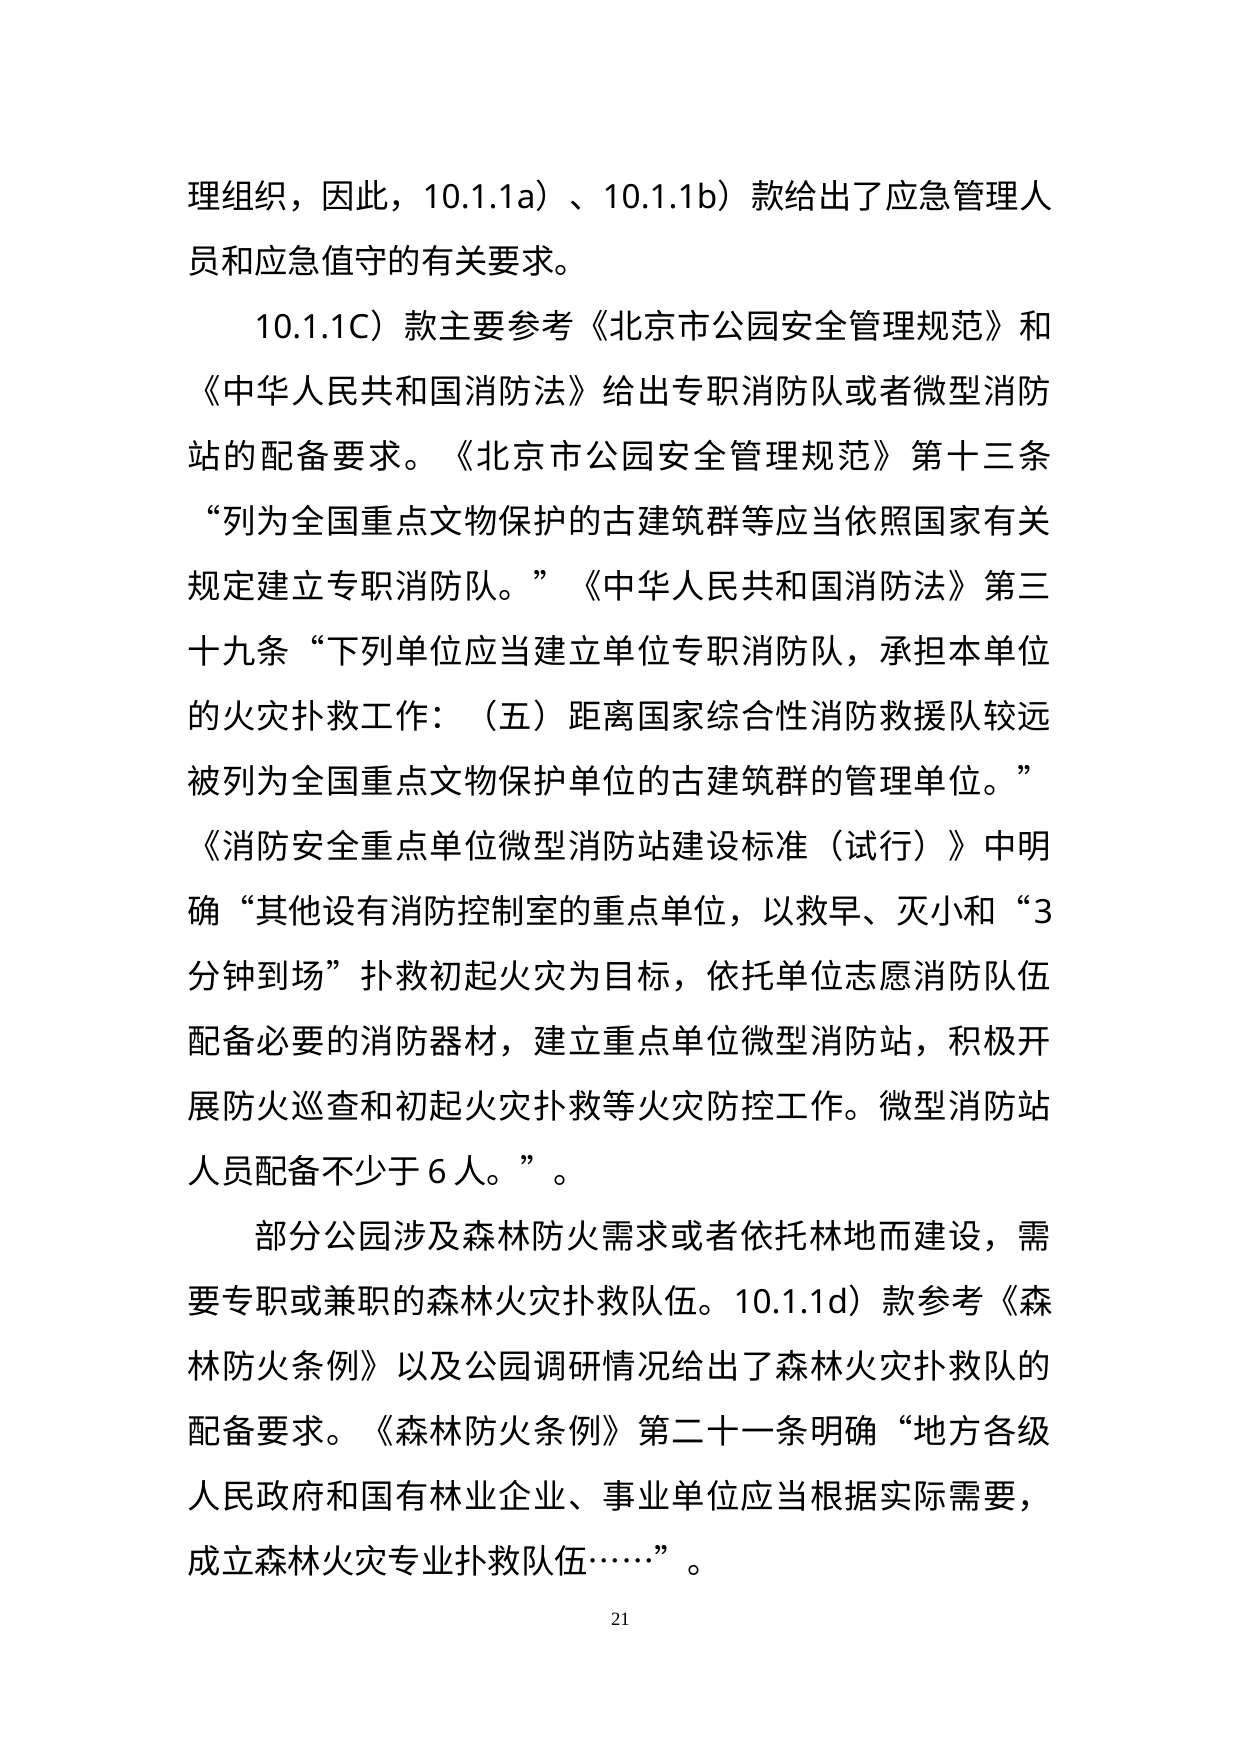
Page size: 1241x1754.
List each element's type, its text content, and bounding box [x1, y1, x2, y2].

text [187, 162, 1053, 292]
text 10.1.1C）款主要参考《北京市公园安全管理规范》和《中华人民共和国消防法》给出专职消防队或者微型消防站的配备要求。《北京市公园安全管理规范》第十三条“列为全国重点文物保护的古建筑群等应当依照国家有关规定建立专职消防队。”《中华人民共和国消防法》第三十九条“下列单位应当建立单位专职消防队，承担本单位的火灾扑救工作：（五）距离国家综合性消防救援队较远、被列为全国重点文物保护单位的古建筑群的管理单位。”《消防安全重点单位微型消防站建设标准（试行）》中明确“其他设有消防控制室的重点单位，以救早、灭小和“3分钟到场”扑救初起火灾为目标，依托单位志愿消防队伍，配备必要的消防器材，建立重点单位微型消防站，积极开展防火巡查和初起火灾扑救等火灾防控工作。微型消防站人员配备不少于6人。”。 [187, 292, 1053, 1202]
text 部分公园涉及森林防火需求或者依托林地而建设，需要专职或兼职的森林火灾扑救队伍。10.1.1d）款参考《森林防火条例》以及公园调研情况给出了森林火灾扑救队的配备要求。《森林防火条例》第二十一条明确“地方各级人民政府和国有林业企业、事业单位应当根据实际需要，成立森林火灾专业扑救队伍……”。 [187, 1202, 1053, 1592]
